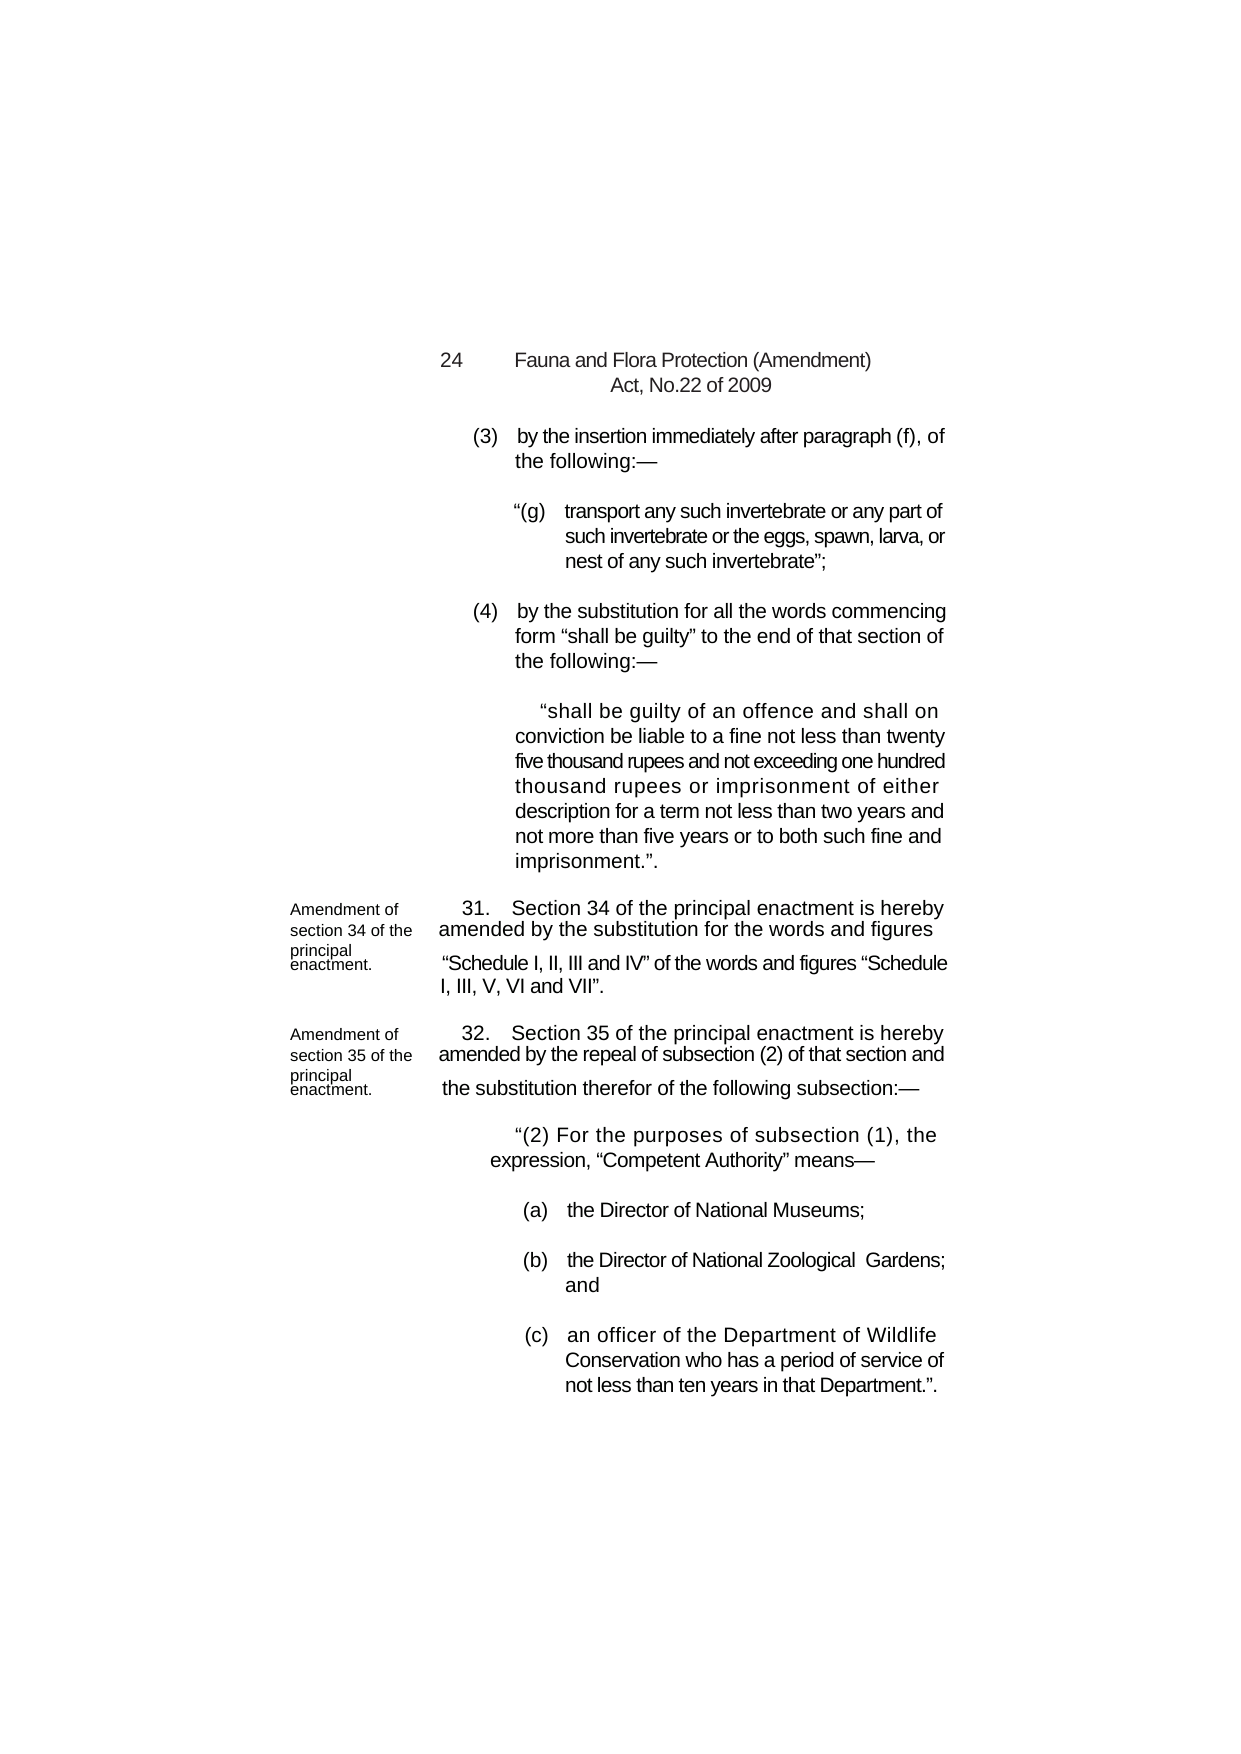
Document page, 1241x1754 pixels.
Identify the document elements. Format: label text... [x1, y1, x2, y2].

text Conservation who has a period of service of [565, 1348, 1240, 1373]
text (b) the Director of National Zoological Gardens; [523, 1248, 1240, 1273]
text “shall be guilty of an offence and shall on [540, 698, 1240, 723]
text section 34 of the amended by the substitution for the words and figures [290, 920, 1240, 940]
text Amendment of 31. Section 34 of the principal enactment is hereby [290, 898, 1240, 920]
text “(2) For the purposes of subsection (1), the [515, 1123, 1240, 1148]
text thousand rupees or imprisonment of either [515, 773, 1240, 798]
text the following:— [515, 449, 1240, 474]
text I, III, V, VI and VII”. [440, 973, 1240, 998]
text and [565, 1273, 1240, 1298]
text (c) an officer of the Department of Wildlife [524, 1323, 1240, 1348]
text principal [290, 1065, 1240, 1085]
text (4) by the substitution for all the words commencing [473, 599, 1240, 624]
text “(g) transport any such invertebrate or any part of [513, 499, 1240, 524]
text five thousand rupees and not exceeding one hundred [515, 748, 1240, 773]
text description for a term not less than two years and [515, 798, 1240, 823]
text expression, “Competent Authority” means— [490, 1148, 1240, 1173]
text form “shall be guilty” to the end of that section of [515, 624, 1240, 649]
text (3) by the insertion immediately after paragraph (f), of [473, 423, 1240, 448]
text the following:— [515, 649, 1240, 674]
text conviction be liable to a fine not less than twenty [515, 723, 1240, 748]
text enactment. “Schedule I, II, III and IV” of the words and figures “Schedule [290, 960, 816, 973]
text Act, No.22 of 2009 [610, 373, 1240, 397]
text principal [290, 940, 1240, 960]
text Amendment of 32. Section 35 of the principal enactment is hereby [290, 1023, 1240, 1045]
text not more than five years or to both such fine and [515, 823, 1240, 848]
text such invertebrate or the eggs, spawn, larva, or [565, 524, 1240, 549]
text section 35 of the amended by the repeal of subsection (2) of that section and [290, 1045, 1240, 1065]
text enactment. “Schedule I, II, III and IV” of the words and figures “Schedule [818, 960, 1240, 973]
text imprisonment.”. [515, 848, 1240, 873]
text nest of any such invertebrate”; [565, 549, 1240, 574]
text 24 Fauna and Flora Protection (Amendment) [440, 347, 1240, 373]
text enactment. the substitution therefor of the following subsection:— [789, 1085, 1240, 1098]
text (a) the Director of National Museums; [523, 1198, 1240, 1223]
text not less than ten years in that Department.”. [565, 1373, 1240, 1397]
text enactment. the substitution therefor of the following subsection:— [290, 1085, 787, 1098]
